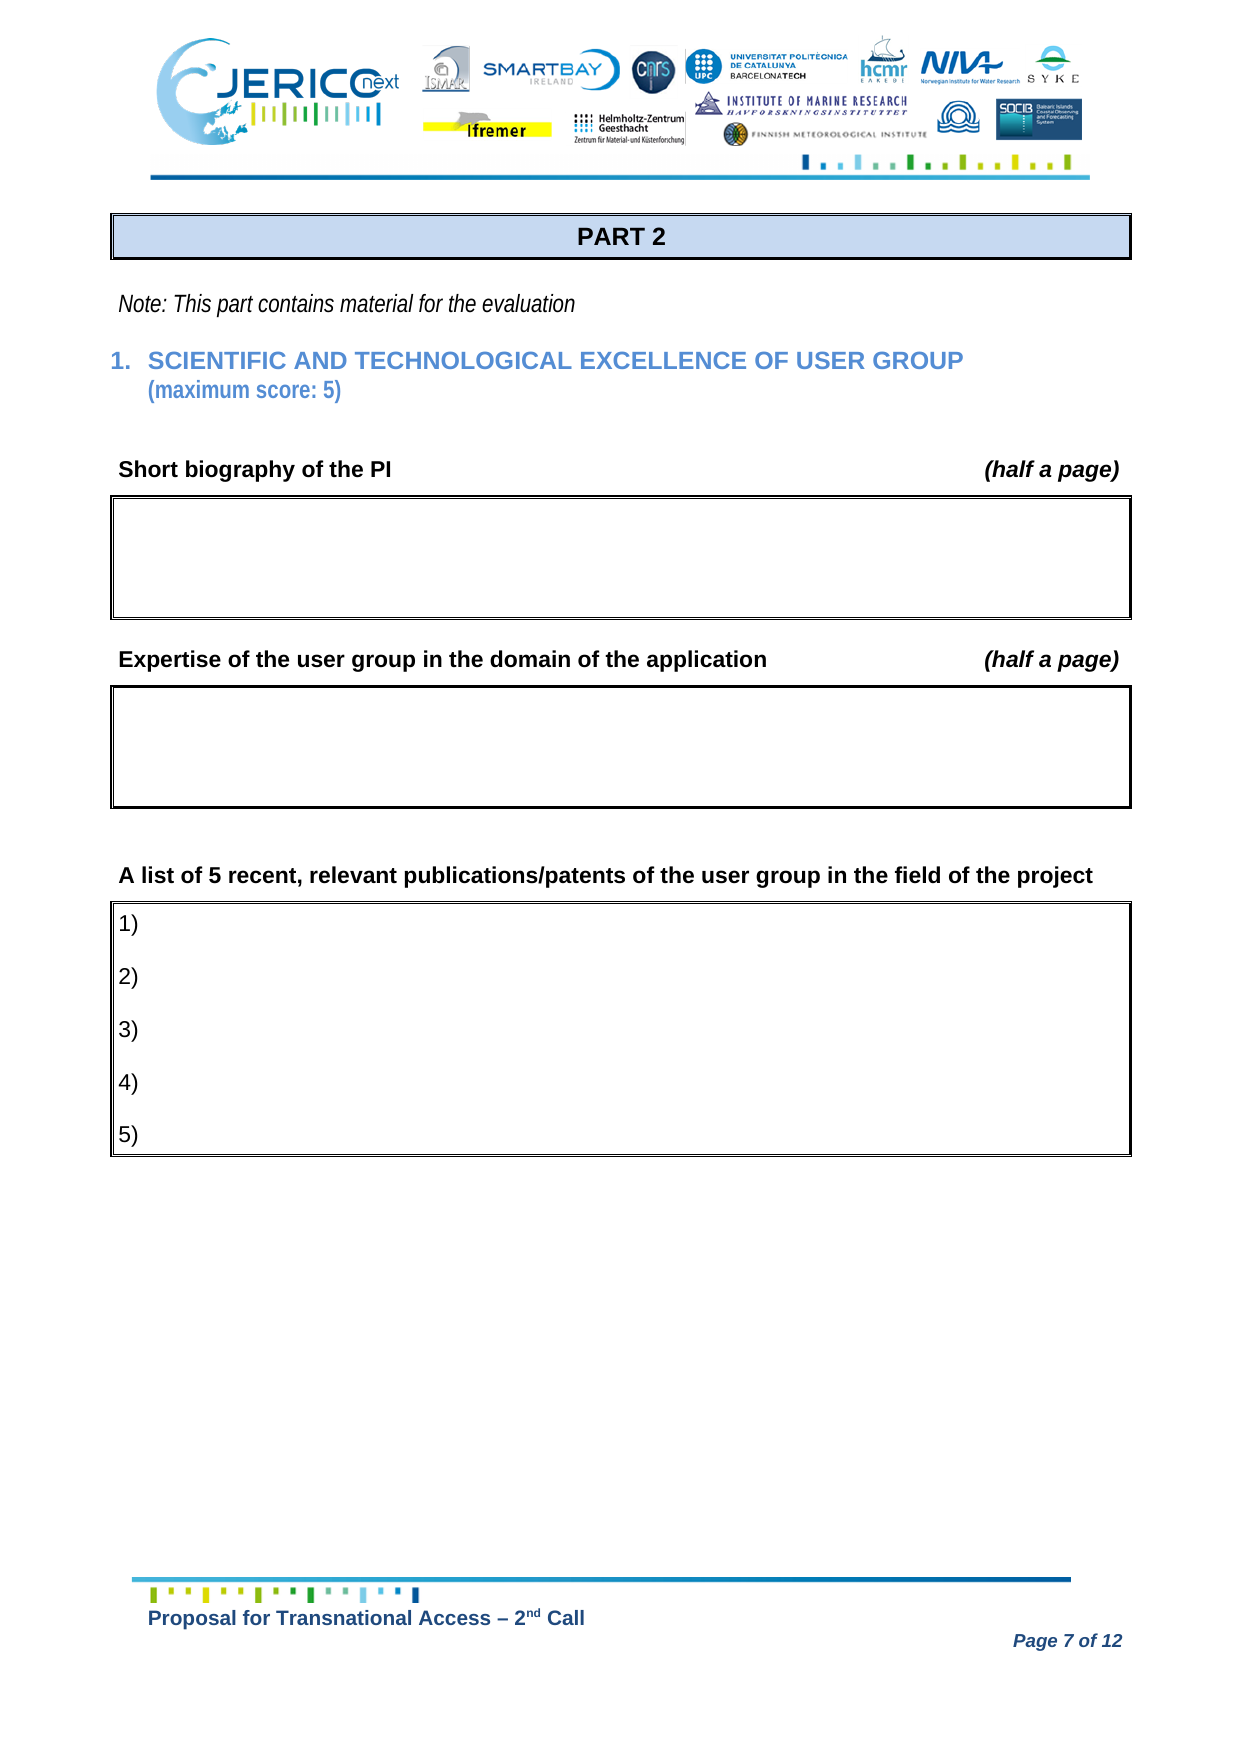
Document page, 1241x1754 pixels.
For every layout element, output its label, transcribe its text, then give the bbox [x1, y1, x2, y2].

picture [131, 1577, 1071, 1603]
list SCIENTIFIC AND TECHNOLOGICAL EXCELLENCE OF USER GROUP [110, 346, 1122, 375]
table_header 1) 2) 3) 4) 5) [114, 904, 1129, 1154]
list (maximum score: 5) [148, 375, 1122, 404]
table_header [114, 499, 1129, 616]
picture [156, 38, 399, 145]
picture [422, 35, 1082, 146]
table_header [114, 688, 1129, 806]
text Expertise of the user group in the domain of the application (half a page) [118, 646, 1122, 672]
table_header PART 2 [114, 216, 1129, 257]
text Note: This part contains material for the evaluation [118, 289, 1122, 318]
picture [151, 155, 1089, 179]
text Short biography of the PI (half a page) [118, 456, 1122, 483]
text A list of 5 recent, relevant publications/patents of the user group in the field of the project [118, 862, 1122, 888]
